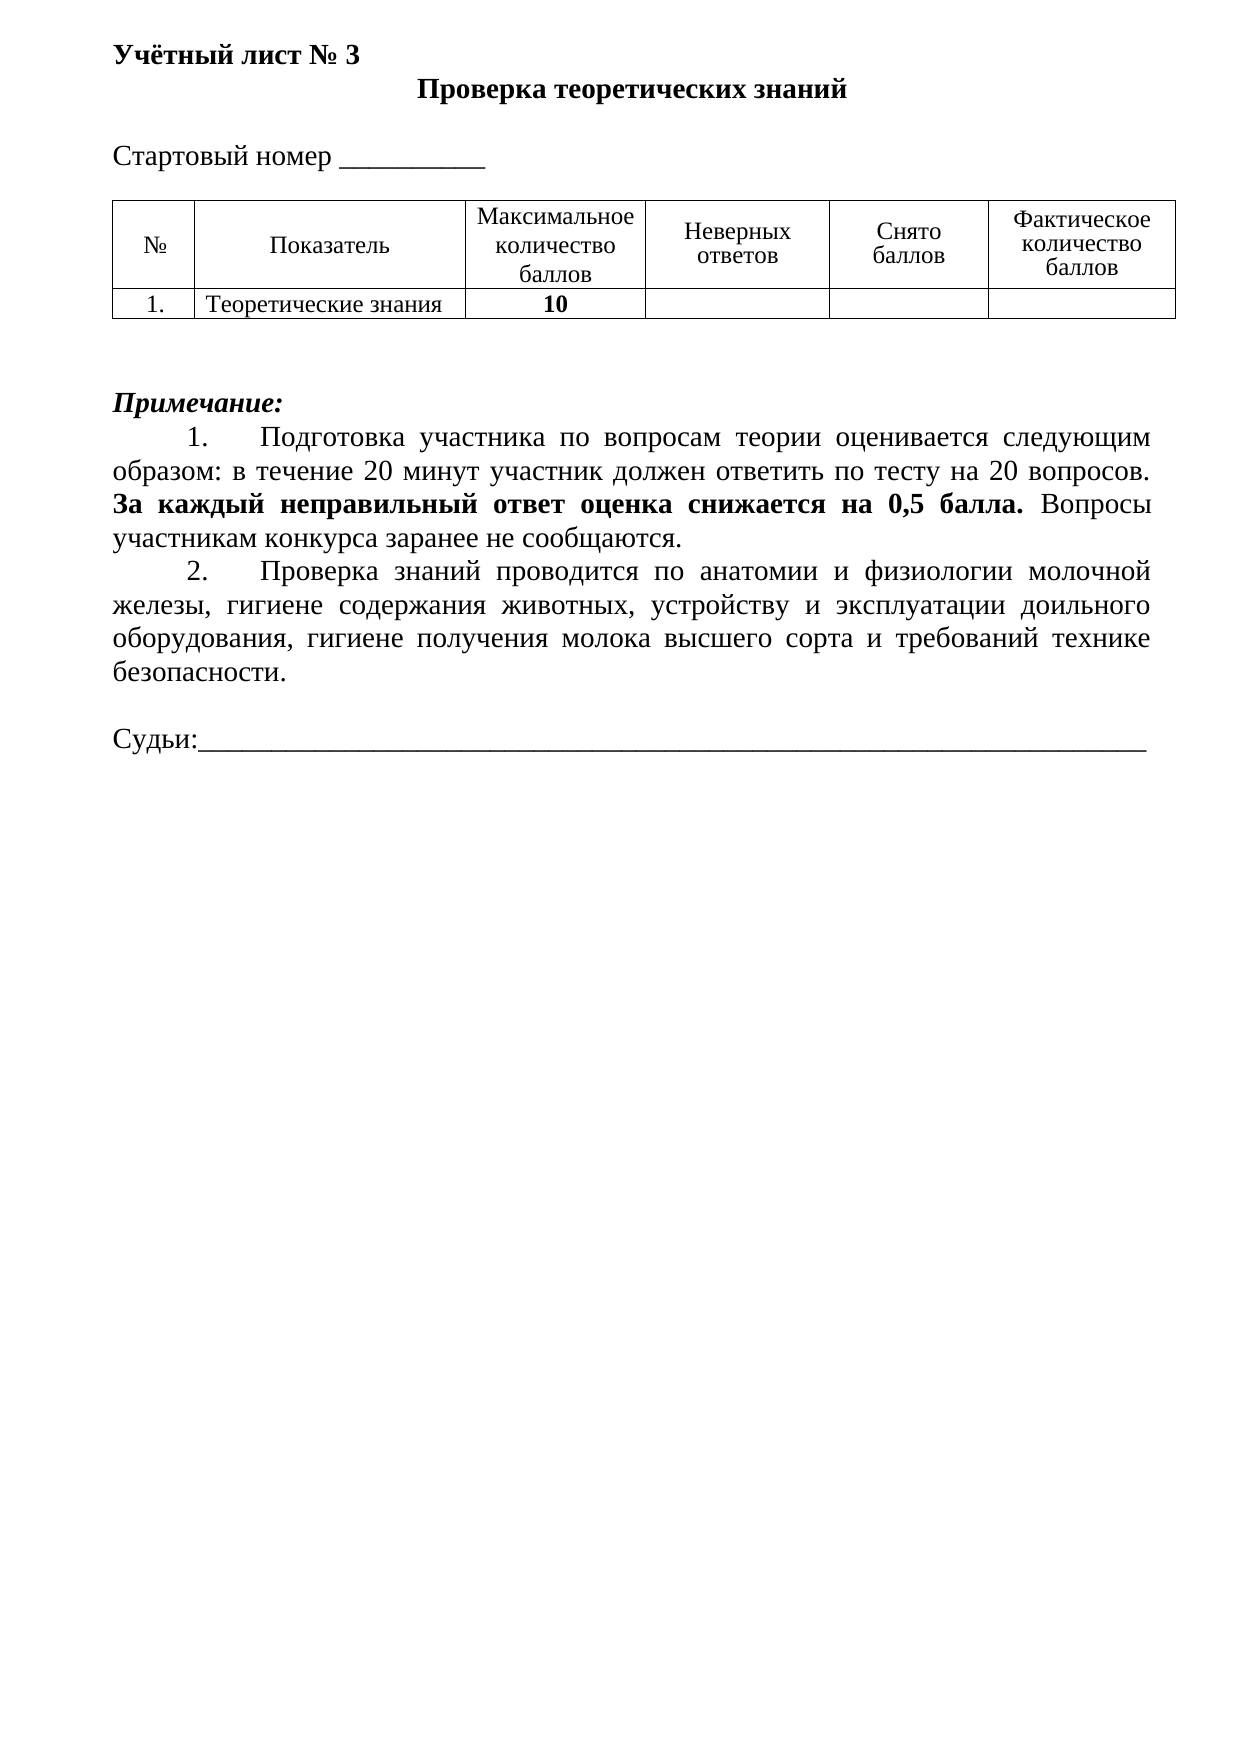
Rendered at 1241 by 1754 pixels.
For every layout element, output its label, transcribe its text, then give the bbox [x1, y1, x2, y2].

list Подготовка участника по вопросам теории оценивается следующим образом: в течение 20 минут участник должен ответить по тесту на 20 вопросов. За каждый неправильный ответ оценка снижается на 0,5 балла. Вопросы участникам конкурса заранее не сообщаются. [112, 419, 1152, 553]
table_cell [830, 289, 988, 317]
list Проверка знаний проводится по анатомии и физиологии молочной железы, гигиене содержания животных, устройству и эксплуатации доильного оборудования, гигиене получения молока высшего сорта и требований технике безопасности. [112, 553, 1152, 687]
text Стартовый номер __________ [112, 138, 1152, 172]
text Примечание: [112, 386, 1152, 419]
table_cell [646, 289, 829, 317]
table_header № [113, 201, 194, 288]
table_cell [989, 289, 1175, 317]
table_header Неверных ответов [646, 201, 829, 288]
table_header Фактическое количество баллов [989, 201, 1175, 288]
table_cell Теоретические знания [195, 289, 465, 317]
table_header Максимальное количество баллов [466, 201, 645, 288]
table_header Показатель [195, 201, 465, 288]
table_header Снято баллов [830, 201, 988, 288]
text Судьи:_________________________________________________________________ [112, 721, 1152, 754]
text Учётный лист № 3 [112, 37, 1152, 71]
text Проверка теоретических знаний [112, 71, 1152, 104]
table_cell 10 [466, 289, 645, 317]
table_cell 1. [113, 289, 194, 317]
